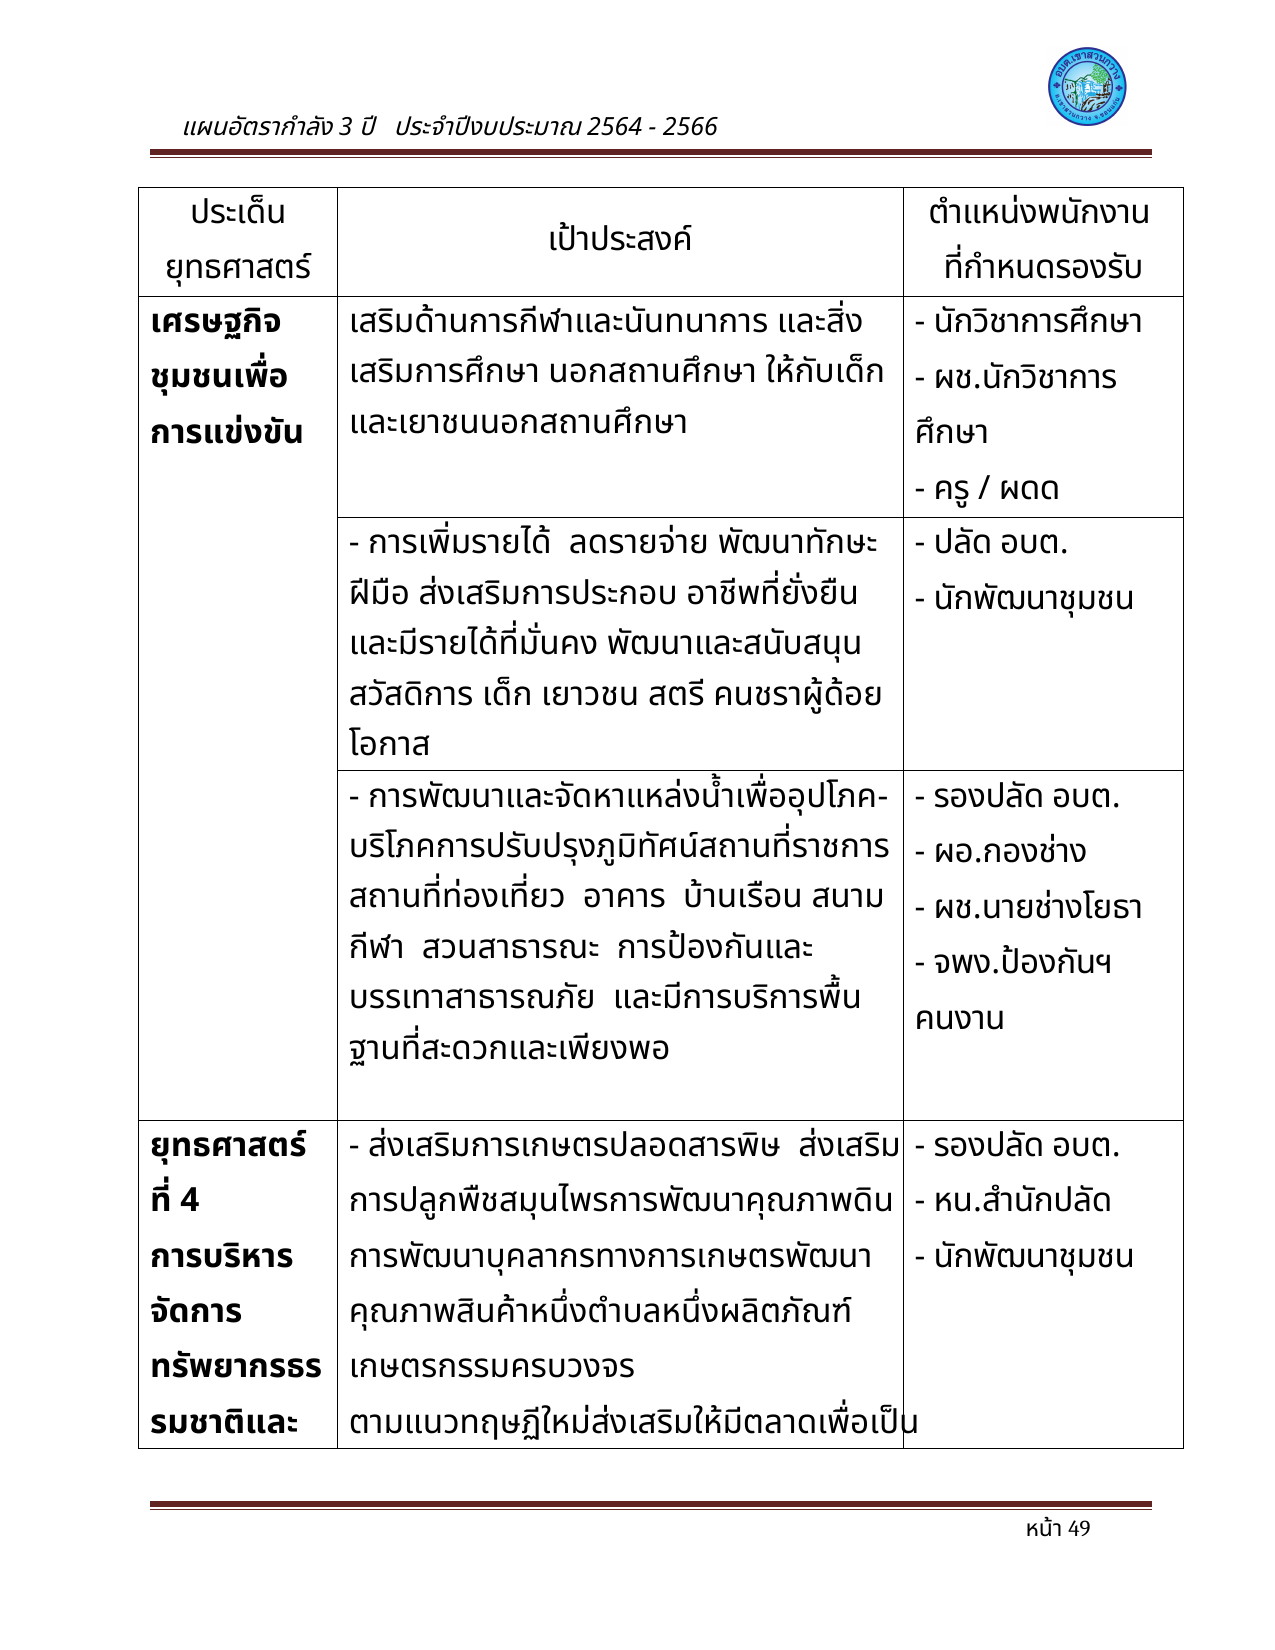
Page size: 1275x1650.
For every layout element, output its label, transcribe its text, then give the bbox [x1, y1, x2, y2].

table_cell - รองปลัด อบต. - ผอ.กองช่าง - ผช.นายช่างโยธา - จพง.ป้องกันฯ คนงาน [904, 771, 1183, 1119]
table_cell - การเพิ่มรายได้ ลดรายจ่าย พัฒนาทักษะฝีมือ ส่งเสริมการประกอบ อาชีพที่ยั่งยืน และมีรายได้ที่มั่นคง พัฒนาและสนับสนุนสวัสดิการ เด็ก เยาวชน สตรี คนชราผู้ด้อยโอกาส [338, 518, 903, 770]
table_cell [139, 297, 337, 1119]
table_cell - ปลัด อบต. - นักพัฒนาชุมชน [904, 518, 1183, 770]
table_cell - การพัฒนาและจัดหาแหล่งน้ำเพื่ออุปโภค-บริโภคการปรับปรุงภูมิทัศน์สถานที่ราชการ สถานที่ท่องเที่ยว อาคาร บ้านเรือน สนามกีฬา สวนสาธารณะ การป้องกันและบรรเทาสาธารณภัย และมีการบริการพื้นฐานที่สะดวกและเพียงพอ [338, 771, 903, 1119]
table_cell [338, 297, 903, 517]
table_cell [904, 297, 1183, 517]
picture [1046, 47, 1129, 126]
table_header ประเด็นยุทธศาสตร์ [139, 188, 337, 296]
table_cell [139, 1121, 337, 1448]
table_header เป้าประสงค์ [338, 188, 903, 296]
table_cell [338, 1121, 903, 1448]
table_header ตำแหน่งพนักงาน ที่กำหนดรองรับ [904, 188, 1183, 296]
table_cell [904, 1121, 1183, 1448]
